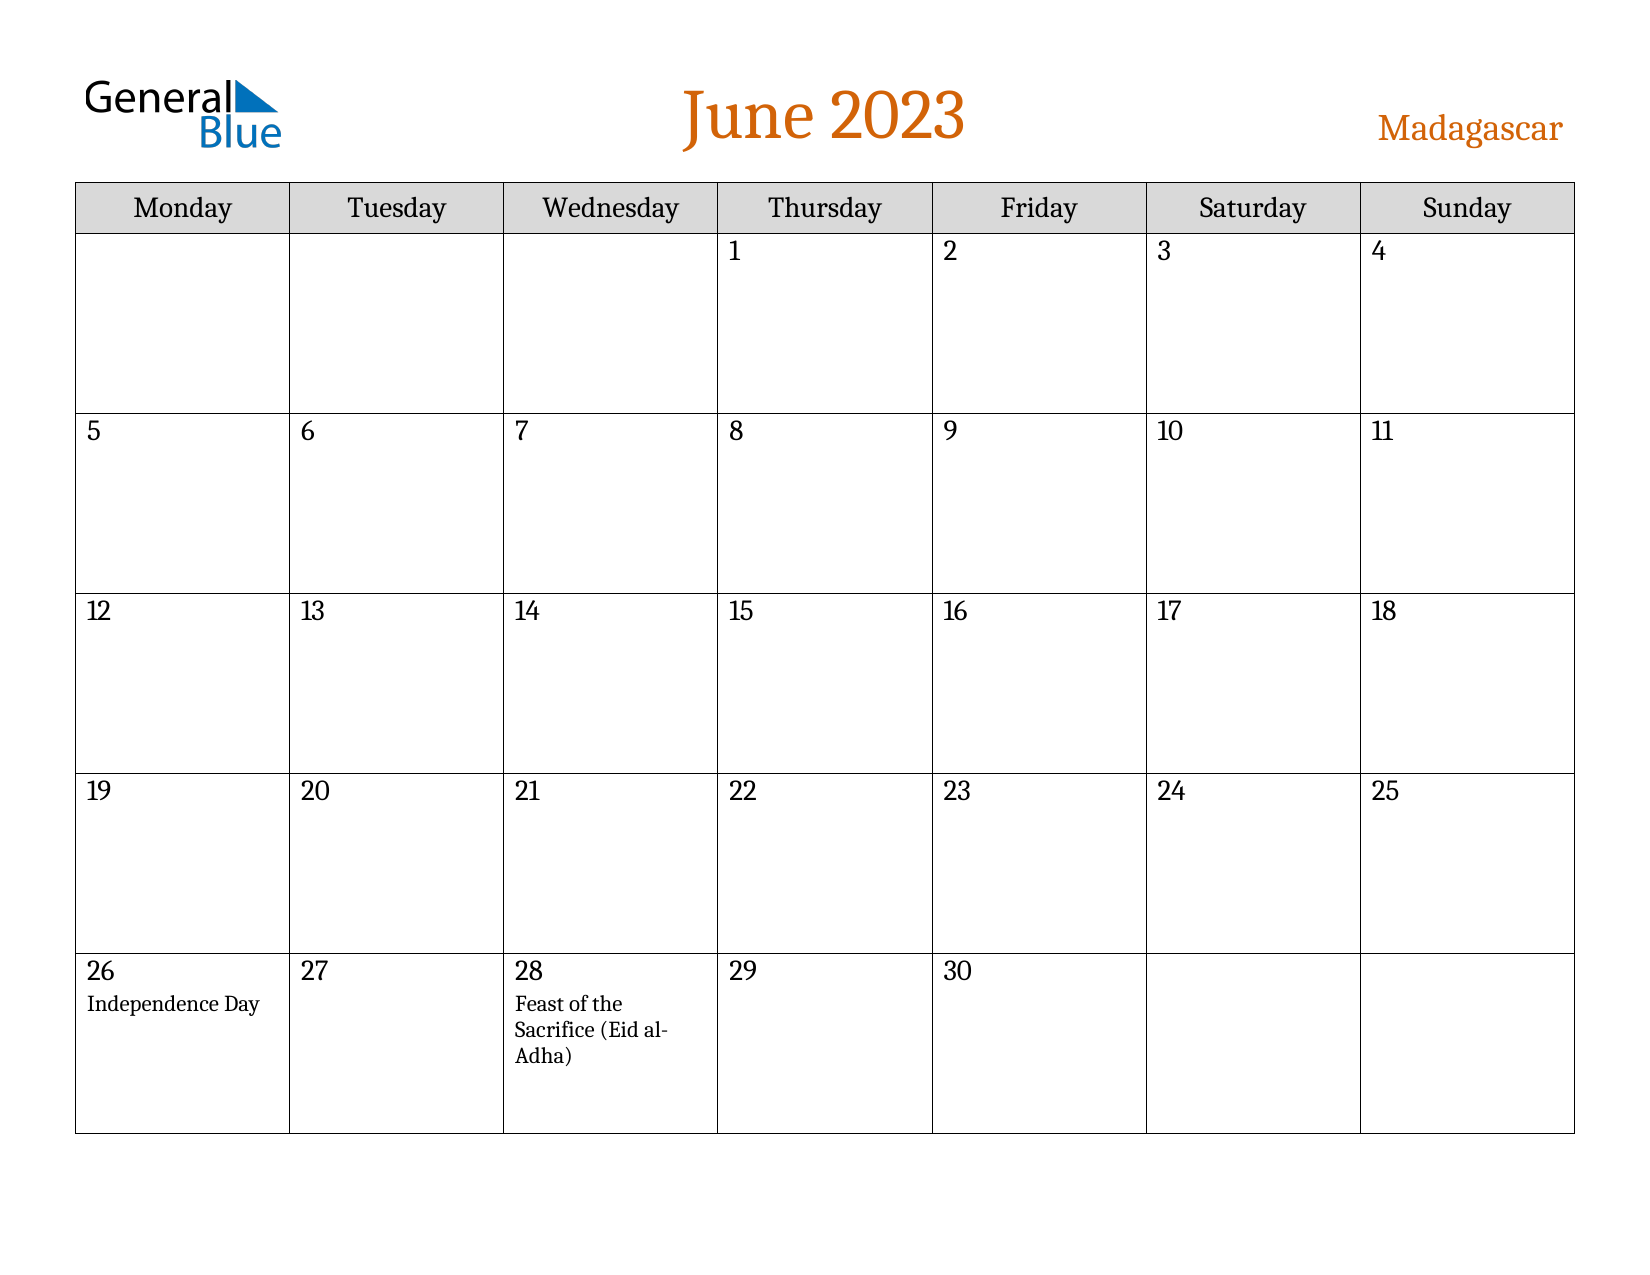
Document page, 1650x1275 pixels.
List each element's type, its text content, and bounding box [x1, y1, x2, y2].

table_cell [290, 630, 503, 773]
table_cell 10 [1147, 414, 1360, 450]
table_cell [718, 990, 932, 1133]
table_cell [76, 270, 289, 413]
table_cell [76, 234, 289, 270]
table_cell Sunday [1361, 183, 1574, 233]
table_cell [1361, 450, 1574, 593]
table_cell [718, 810, 932, 953]
table_cell 27 [290, 954, 503, 990]
table_cell 8 [718, 414, 932, 450]
table_cell 14 [504, 594, 717, 630]
table_cell 16 [933, 594, 1146, 630]
table_header June 2023 [504, 75, 1146, 182]
table_cell [1147, 630, 1360, 773]
table_cell Feast of the Sacrifice (Eid al-Adha) [504, 990, 717, 1133]
table_cell 21 [504, 774, 717, 810]
table_cell [933, 630, 1146, 773]
table_cell [1147, 954, 1360, 990]
table_cell 5 [76, 414, 289, 450]
table_cell [504, 270, 717, 413]
table_cell [1147, 990, 1360, 1133]
table_cell 9 [933, 414, 1146, 450]
table_cell 17 [1147, 594, 1360, 630]
table_cell 6 [290, 414, 503, 450]
table_cell Thursday [718, 183, 932, 233]
table_cell [290, 810, 503, 953]
table_cell Friday [933, 183, 1146, 233]
table_cell [933, 810, 1146, 953]
table_cell [290, 234, 503, 270]
table_cell [504, 810, 717, 953]
table_cell [76, 630, 289, 773]
table_cell [718, 450, 932, 593]
table_header Madagascar [1146, 75, 1574, 182]
table_cell [504, 234, 717, 270]
table_cell Tuesday [290, 183, 503, 233]
table_header [76, 75, 503, 182]
table_cell 25 [1361, 774, 1574, 810]
table_cell [1147, 450, 1360, 593]
table_cell 29 [718, 954, 932, 990]
table_cell 20 [290, 774, 503, 810]
table_cell Saturday [1147, 183, 1360, 233]
table_cell 13 [290, 594, 503, 630]
table_cell 26 [76, 954, 289, 990]
table_cell [1361, 810, 1574, 953]
table_cell [1361, 270, 1574, 413]
table_cell [718, 270, 932, 413]
table_cell [1361, 990, 1574, 1133]
table_cell 30 [933, 954, 1146, 990]
table_cell [718, 630, 932, 773]
table_cell 18 [1361, 594, 1574, 630]
table_cell [290, 990, 503, 1133]
table_cell 15 [718, 594, 932, 630]
table_cell 12 [76, 594, 289, 630]
table_cell 24 [1147, 774, 1360, 810]
table_cell [504, 630, 717, 773]
table_cell [290, 270, 503, 413]
table_cell [76, 810, 289, 953]
table_cell 3 [1147, 234, 1360, 270]
table_cell 11 [1361, 414, 1574, 450]
table_cell [504, 450, 717, 593]
table_cell 23 [933, 774, 1146, 810]
table_cell [933, 450, 1146, 593]
table_cell 2 [933, 234, 1146, 270]
picture [86, 80, 281, 148]
table_cell [1147, 270, 1360, 413]
table_cell 28 [504, 954, 717, 990]
table_cell 1 [718, 234, 932, 270]
table_cell [290, 450, 503, 593]
table_cell [933, 990, 1146, 1133]
table_cell Wednesday [504, 183, 717, 233]
table_cell [1361, 630, 1574, 773]
table_cell 7 [504, 414, 717, 450]
table_cell [1361, 954, 1574, 990]
table_cell Independence Day [76, 990, 289, 1133]
table_cell [1147, 810, 1360, 953]
table_cell 4 [1361, 234, 1574, 270]
table_cell Monday [76, 183, 289, 233]
table_cell [933, 270, 1146, 413]
table_cell 19 [76, 774, 289, 810]
table_cell [76, 450, 289, 593]
table_cell 22 [718, 774, 932, 810]
